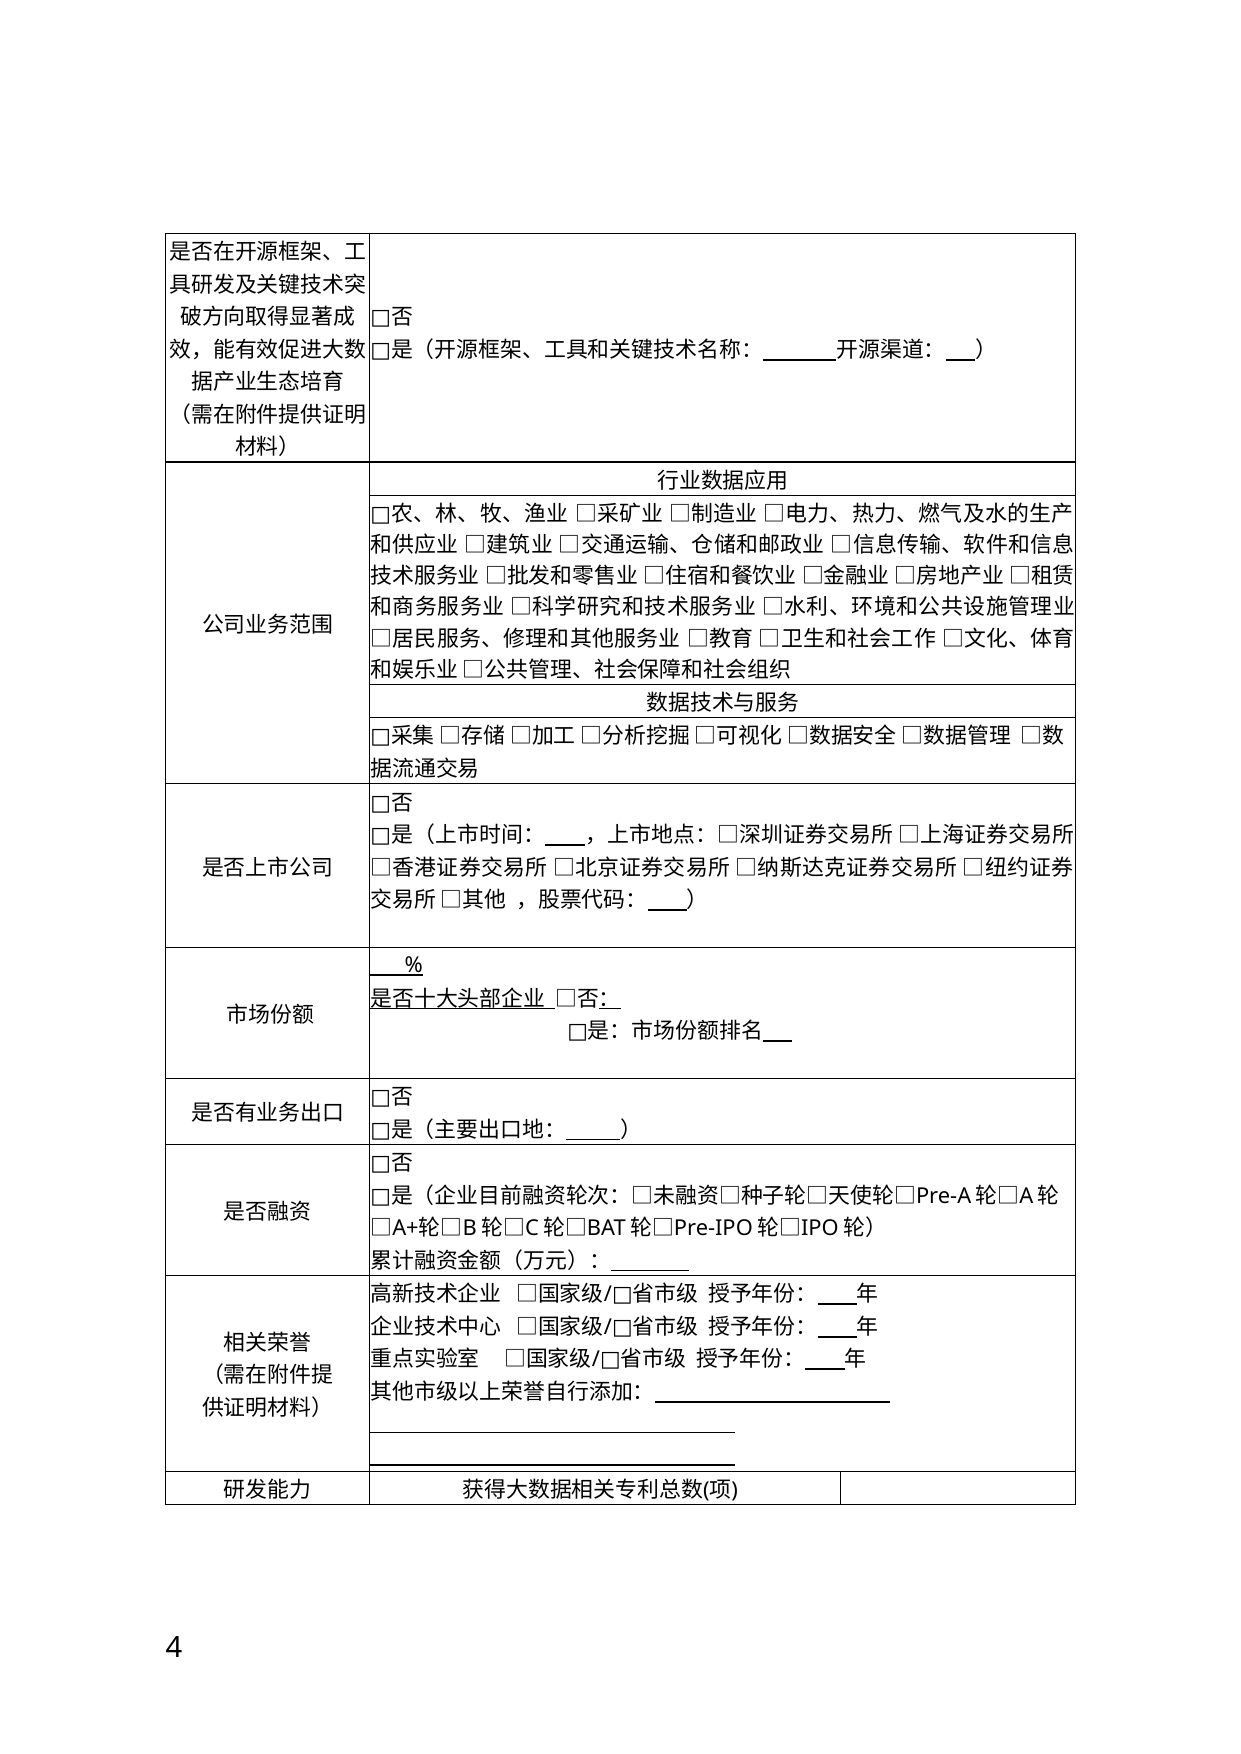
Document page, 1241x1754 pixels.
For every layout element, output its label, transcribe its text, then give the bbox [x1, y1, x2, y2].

table_cell 是否上市公司 [166, 784, 369, 947]
table_cell 数据技术与服务 [370, 685, 1075, 717]
table_cell 行业数据应用 [370, 463, 1075, 495]
table_cell □否 □是（上市时间： ，上市地点：□深圳证券交易所 □上海证券交易所 □香港证券交易所 □北京证券交易所 □纳斯达克证券交易所 □纽约证券交易所 □其他 ，股票代码： ） [370, 784, 1075, 947]
table_cell 相关荣誉 （需在附件提 供证明材料） [166, 1276, 369, 1471]
table_cell □否 □是（开源框架、工具和关键技术名称： 开源渠道： ） [370, 234, 1075, 461]
table_cell □否 □是（企业目前融资轮次：□未融资□种子轮□天使轮□Pre-A轮□A轮□A+轮□B轮□C轮□BAT轮□Pre-IPO轮□IPO轮） 累计融资金额（万元）： [370, 1145, 1075, 1275]
table_cell 市场份额 [166, 948, 369, 1078]
table_cell 研发能力 （需在附件提供证明材料） [166, 1472, 369, 1504]
table_cell □农、林、牧、渔业 □采矿业 □制造业 □电力、热力、燃气及水的生产和供应业 □建筑业 □交通运输、仓储和邮政业 □信息传输、软件和信息技术服务业 □批发和零售业 □住宿和餐饮业 □金融业 □房地产业 □租赁和商务服务业 □科学研究和技术服务业 □水利、环境和公共设施管理业 □居民服务、修理和其他服务业 □教育 □卫生和社会工作 □文化、体育和娱乐业 □公共管理、社会保障和社会组织 [370, 496, 1075, 683]
table_cell □采集 □存储 □加工 □分析挖掘 □可视化 □数据安全 □数据管理 □数据流通交易 [370, 718, 1075, 783]
table_cell 是否在开源框架、工具研发及关键技术突破方向取得显著成效，能有效促进大数据产业生态培育 （需在附件提供证明材料） [166, 234, 369, 461]
table_cell 高新技术企业 □国家级/□省市级 授予年份： 年 企业技术中心 □国家级/□省市级 授予年份： 年 重点实验室 □国家级/□省市级 授予年份： 年 其他市级以上荣誉自行添加： [370, 1276, 1075, 1471]
table_cell % 是否十大头部企业 □否： □是：市场份额排名 [370, 948, 1075, 1078]
table_cell 是否融资 [166, 1145, 369, 1275]
table_cell 公司业务范围 [166, 463, 369, 783]
table_cell [841, 1472, 1075, 1504]
table_cell 获得大数据相关专利总数(项) [370, 1472, 840, 1504]
table_cell □否 □是（主要出口地： ） [370, 1079, 1075, 1144]
table_cell 是否有业务出口 [166, 1079, 369, 1144]
